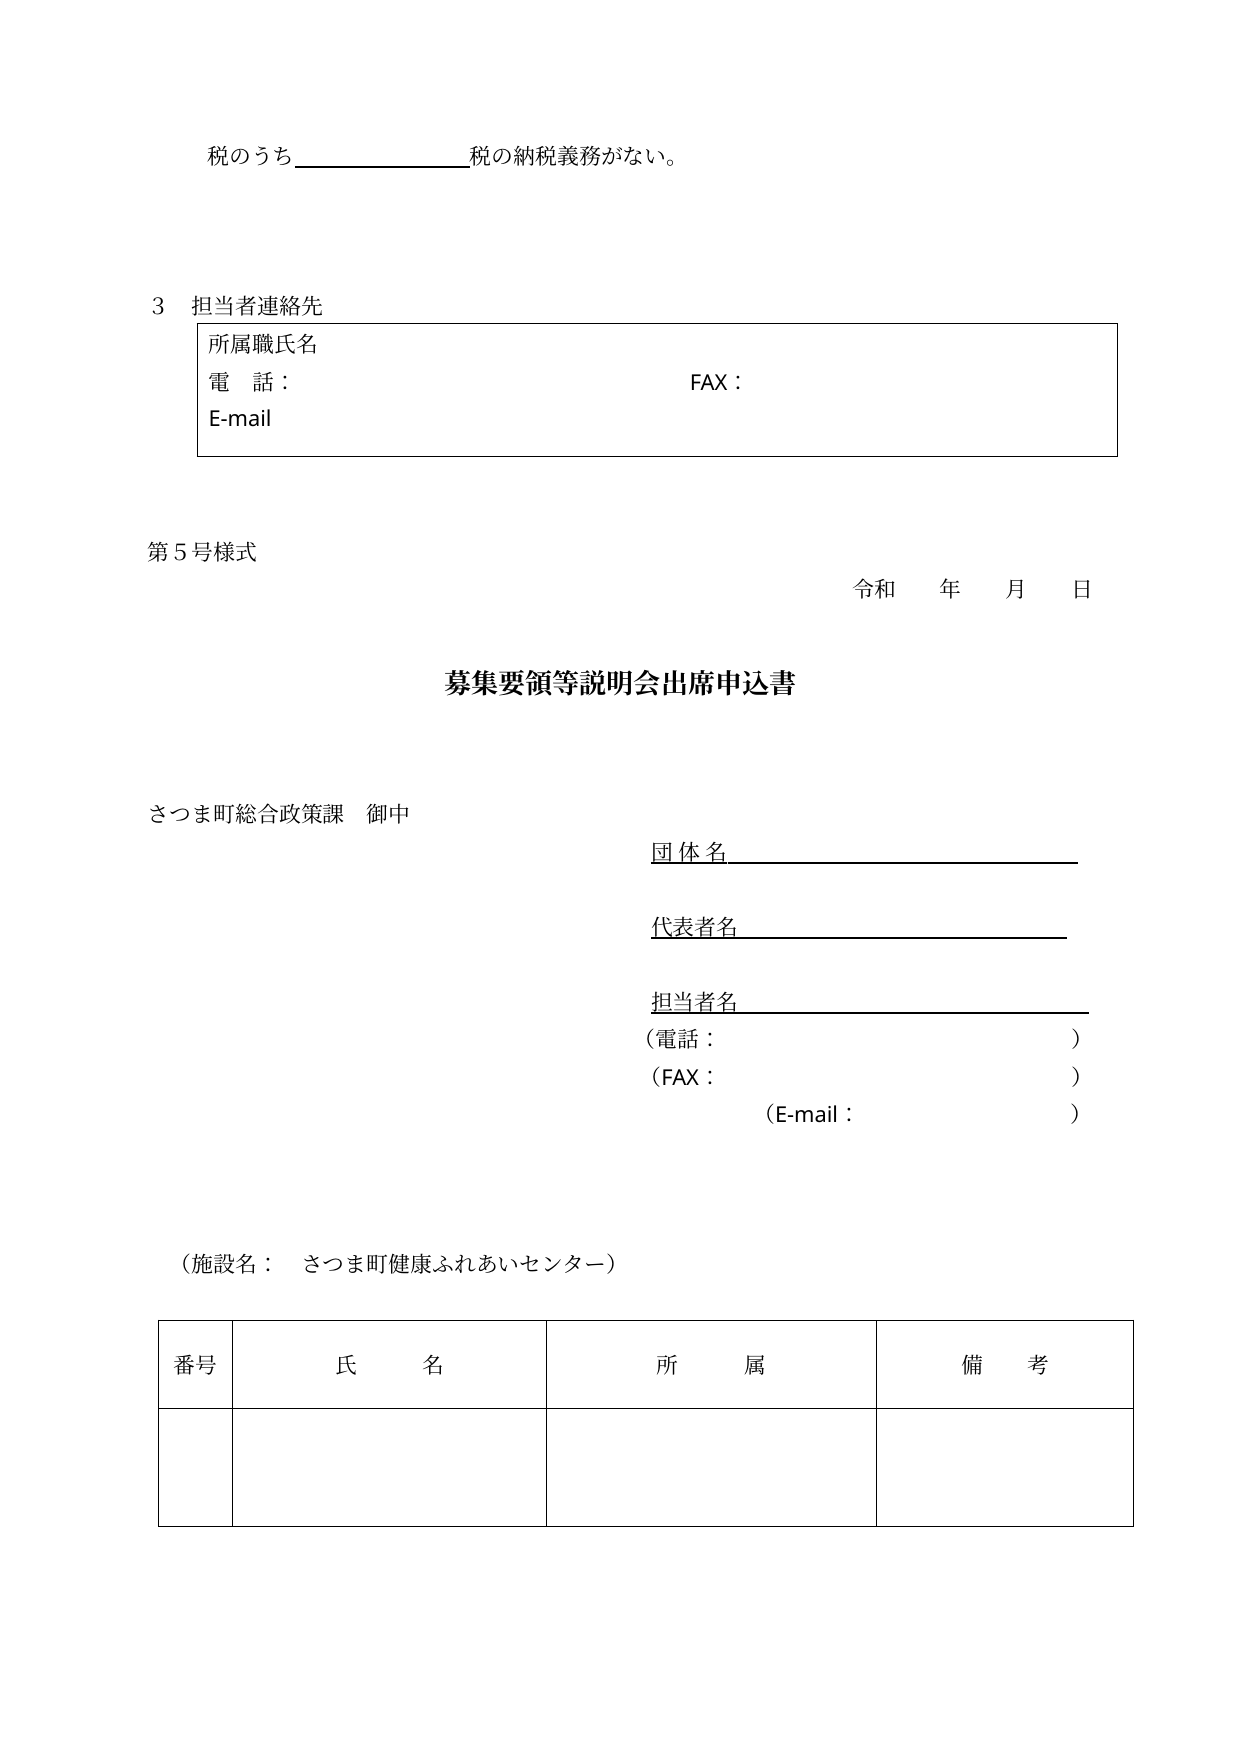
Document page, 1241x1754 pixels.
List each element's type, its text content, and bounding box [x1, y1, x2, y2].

text （電話： ） [148, 1019, 1092, 1057]
text 担当者名 [148, 982, 1092, 1019]
table_cell [547, 1409, 876, 1526]
text （FAX： ） [148, 1057, 1092, 1094]
table_header 所 属 [547, 1321, 876, 1408]
table_cell [159, 1409, 232, 1526]
table_header 所属職氏名 電 話： FAX： E-mail [198, 324, 1117, 456]
table_cell [233, 1409, 546, 1526]
text さつま町総合政策課 御中 [148, 794, 1092, 832]
text 募集要領等説明会出席申込書 [148, 644, 1092, 719]
text 第５号様式 [148, 532, 1092, 569]
table_cell [877, 1409, 1133, 1526]
text 団体名 [148, 832, 1092, 869]
text （施設名： さつま町健康ふれあいセンター） [148, 1244, 1092, 1282]
table_header 備 考 [877, 1321, 1133, 1408]
text （E-mail： ） [148, 1094, 1092, 1132]
table_header 番号 [159, 1321, 232, 1408]
text 代表者名 [148, 907, 1092, 944]
text ３ 担当者連絡先 [148, 286, 1092, 323]
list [169, 136, 1092, 173]
text 令和 年 月 日 [148, 569, 1092, 607]
table_header 氏 名 [233, 1321, 546, 1408]
